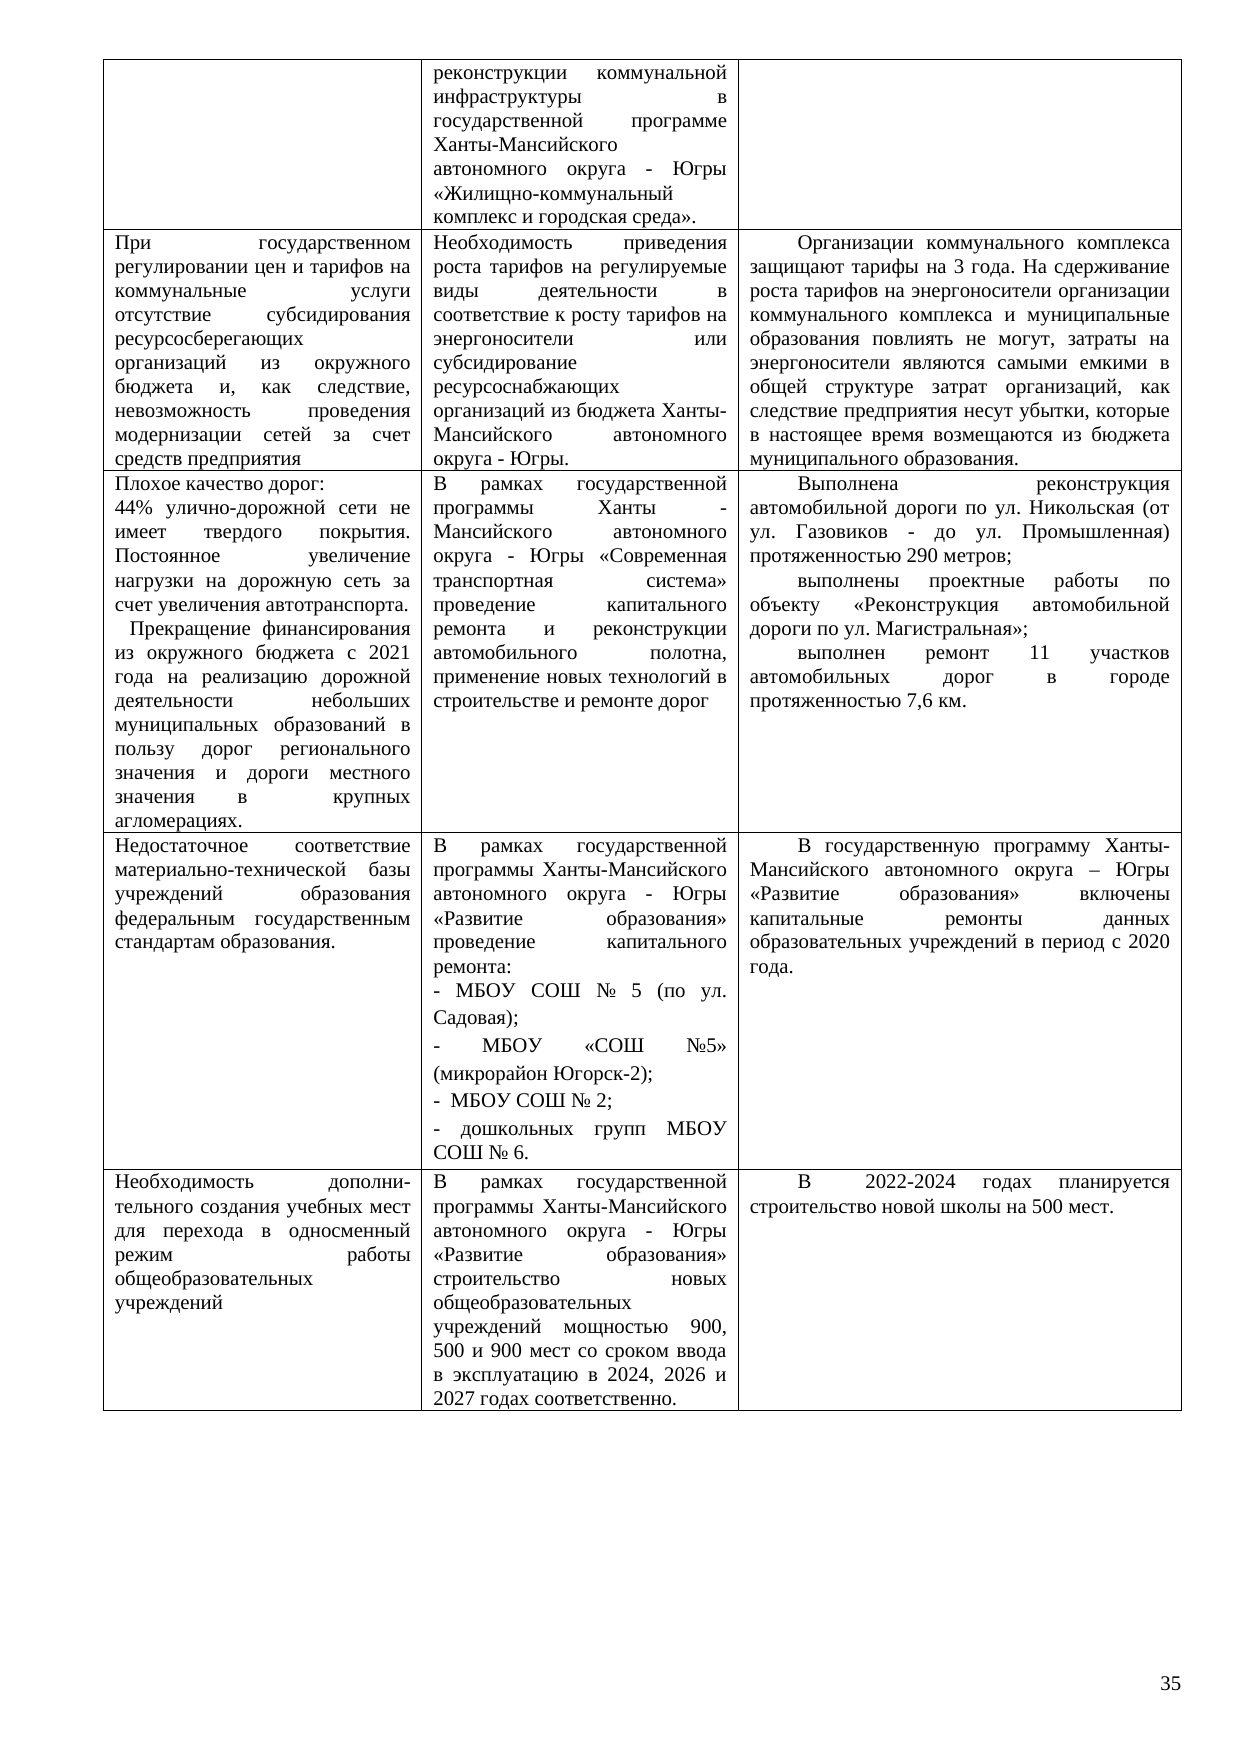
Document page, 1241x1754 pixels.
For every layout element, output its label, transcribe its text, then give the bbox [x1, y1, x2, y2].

table_cell В рамках государственной программы Ханты-Мансийского автономного округа - Югры «Развитие образования» строительство новых общеобразовательных учреждений мощностью 900, 500 и 900 мест со сроком ввода в эксплуатацию в 2024, 2026 и 2027 годах соответственно. [422, 1170, 738, 1410]
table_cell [104, 60, 421, 228]
table_cell В 2022-2024 годах планируется строительство новой школы на 500 мест. [739, 1170, 1181, 1410]
table_cell Выполнена реконструкция автомобильной дороги по ул. Никольская (от ул. Газовиков - до ул. Промышленная) протяженностью 290 метров; выполнены проектные работы по объекту «Реконструкция автомобильной дороги по ул. Магистральная»; выполнен ремонт 11 участков автомобильных дорог в городе протяженностью 7,6 км. [739, 471, 1181, 832]
table_cell Организации коммунального комплекса защищают тарифы на 3 года. На сдерживание роста тарифов на энергоносители организации коммунального комплекса и муниципальные образования повлиять не могут, затраты на энергоносители являются самыми емкими в общей структуре затрат организаций, как следствие предприятия несут убытки, которые в настоящее время возмещаются из бюджета муниципального образования. [739, 230, 1181, 470]
table_cell Плохое качество дорог: 44% улично-дорожной сети не имеет твердого покрытия. Постоянное увеличение нагрузки на дорожную сеть за счет увеличения автотранспорта. Прекращение финансирования из окружного бюджета с 2021 года на реализацию дорожной деятельности небольших муниципальных образований в пользу дорог регионального значения и дороги местного значения в крупных агломерациях. [104, 471, 421, 832]
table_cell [422, 60, 738, 228]
table_cell В государственную программу Ханты-Мансийского автономного округа – Югры «Развитие образования» включены капитальные ремонты данных образовательных учреждений в период с 2020 года. [739, 833, 1181, 1168]
table_cell Необходимость дополни-тельного создания учебных мест для перехода в односменный режим работы общеобразовательных учреждений [104, 1170, 421, 1410]
table_cell При государственном регулировании цен и тарифов на коммунальные услуги отсутствие субсидирования ресурсосберегающих организаций из окружного бюджета и, как следствие, невозможность проведения модернизации сетей за счет средств предприятия [104, 230, 421, 470]
table_cell Необходимость приведения роста тарифов на регулируемые виды деятельности в соответствие к росту тарифов на энергоносители или субсидирование ресурсоснабжающих организаций из бюджета Ханты-Мансийского автономного округа - Югры. [422, 230, 738, 470]
table_cell В рамках государственной программы Ханты-Мансийского автономного округа - Югры «Развитие образования» проведение капитального ремонта: - МБОУ СОШ № 5 (по ул. Садовая); - МБОУ «СОШ №5» (микрорайон Югорск-2); - МБОУ СОШ № 2; - дошкольных групп МБОУ СОШ № 6. [422, 833, 738, 1168]
table_cell В рамках государственной программы Ханты - Мансийского автономного округа - Югры «Современная транспортная система» проведение капитального ремонта и реконструкции автомобильного полотна, применение новых технологий в строительстве и ремонте дорог [422, 471, 738, 832]
table_cell Недостаточное соответствие материально-технической базы учреждений образования федеральным государственным стандартам образования. [104, 833, 421, 1168]
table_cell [739, 60, 1181, 228]
